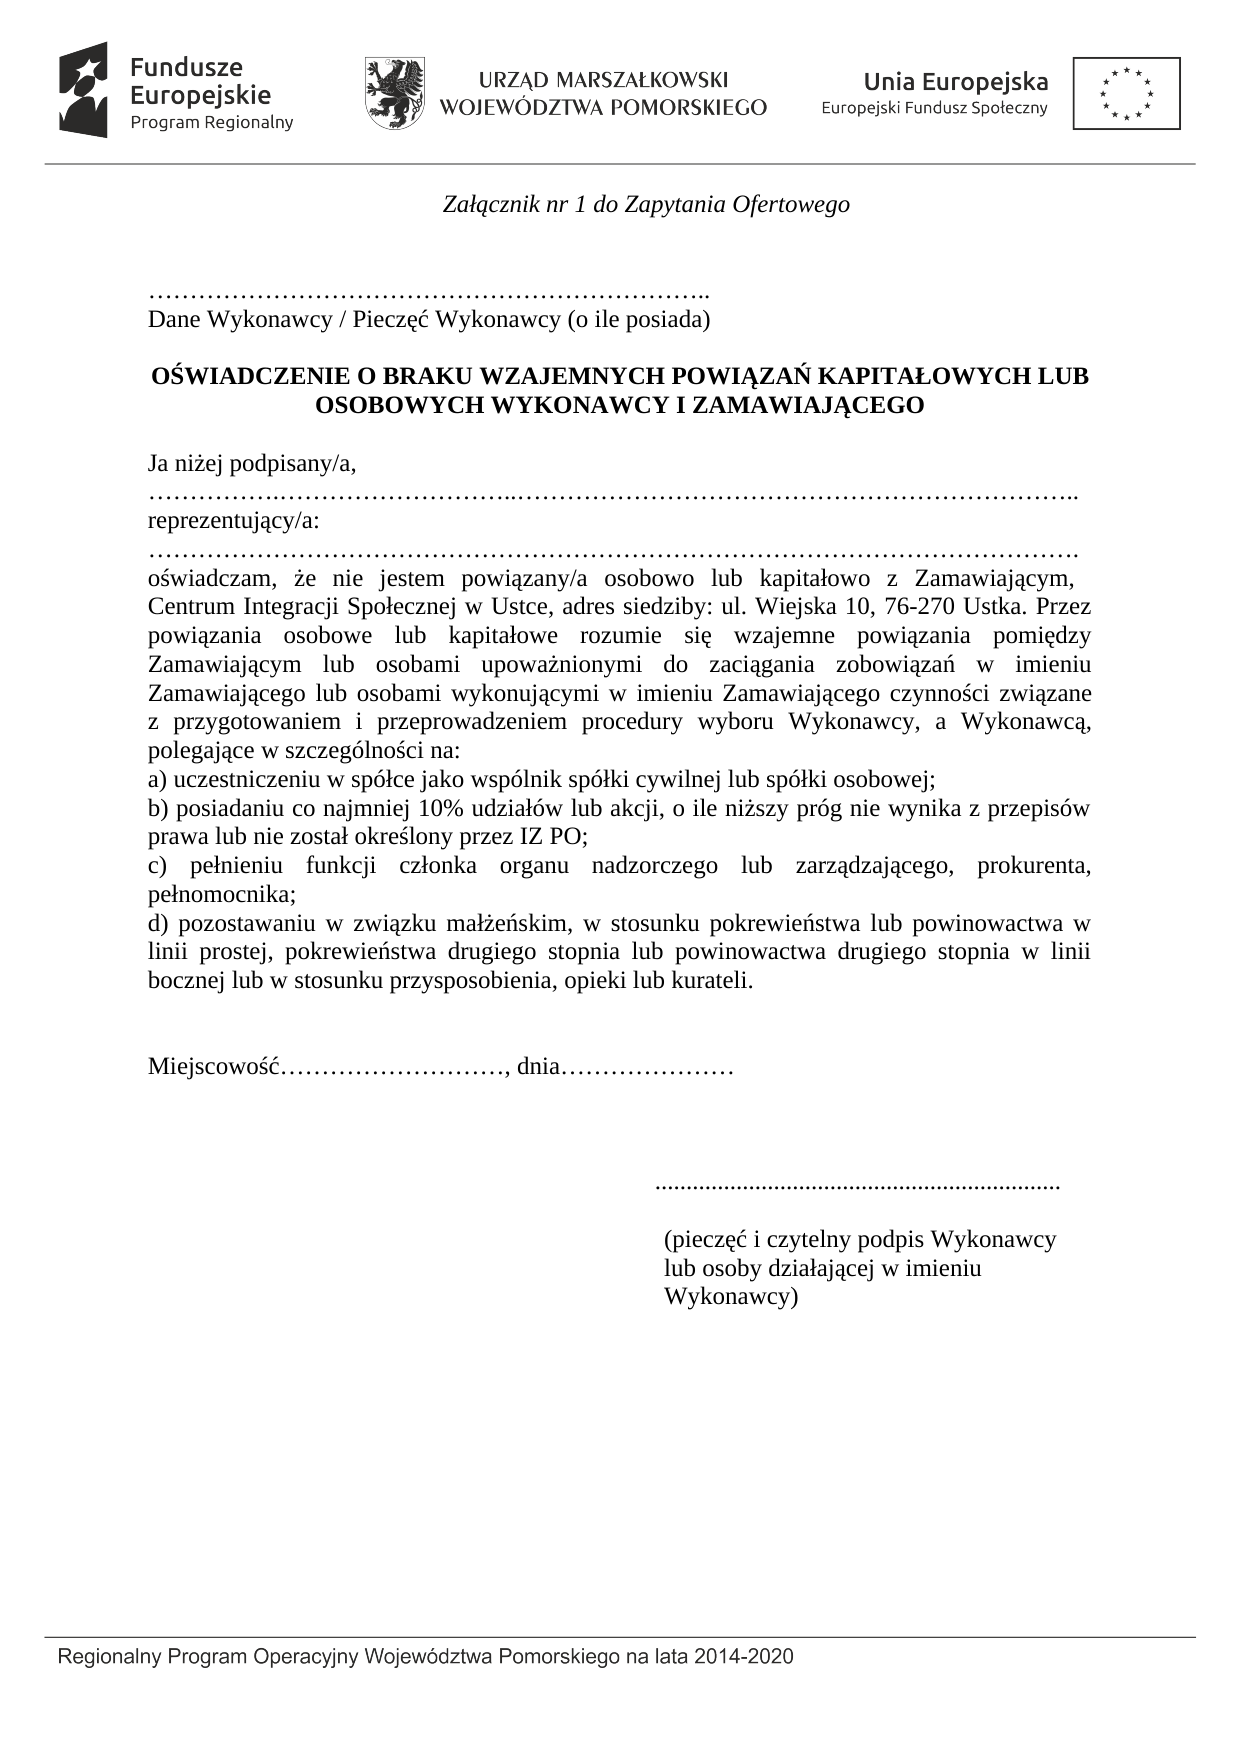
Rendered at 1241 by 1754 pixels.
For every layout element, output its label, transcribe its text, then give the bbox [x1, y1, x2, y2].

text …………….………………………..………………………………………………………….. reprezentujący/a: [148, 476, 1092, 534]
text lub osoby działającej w imieniu [664, 1253, 1092, 1281]
text b) posiadaniu co najmniej 10% udziałów lub akcji, o ile niższy próg nie wynika z przepisów prawa lub nie został określony przez IZ PO; [148, 793, 1092, 850]
text OŚWIADCZENIE O BRAKU WZAJEMNYCH POWIĄZAŃ KAPITAŁOWYCH LUB OSOBOWYCH WYKONAWCY I ZAMAWIAJĄCEGO [148, 361, 1092, 419]
text oświadczam, że nie jestem powiązany/a osobowo lub kapitałowo z Zamawiającym, Centrum Integracji Społecznej w Ustce, adres siedziby: ul. Wiejska 10, 76-270 Ustka. Przez powiązania osobowe lub kapitałowe rozumie się wzajemne powiązania pomiędzy Zamawiającym lub osobami upoważnionymi do zaciągania zobowiązań w imieniu Zamawiającego lub osobami wykonującymi w imieniu Zamawiającego czynności związane z przygotowaniem i przeprowadzeniem procedury wyboru Wykonawcy, a Wykonawcą, polegające w szczególności na: [148, 563, 1092, 764]
text Wykonawcy) [664, 1281, 1092, 1310]
text Załącznik nr 1 do Zapytania Ofertowego [443, 189, 1092, 218]
text Dane Wykonawcy / Pieczęć Wykonawcy (o ile posiada) [148, 304, 1092, 333]
picture [44, 41, 1196, 165]
text Miejscowość………………………, dnia………………… [148, 1051, 1092, 1080]
picture [44, 1636, 1197, 1668]
text d) pozostawaniu w związku małżeńskim, w stosunku pokrewieństwa lub powinowactwa w linii prostej, pokrewieństwa drugiego stopnia lub powinowactwa drugiego stopnia w linii bocznej lub w stosunku przysposobienia, opieki lub kurateli. [148, 908, 1092, 994]
text ………………………………………………………….. [148, 275, 1092, 304]
text ................................................................. [148, 1166, 1092, 1195]
text a) uczestniczeniu w spółce jako wspólnik spółki cywilnej lub spółki osobowej; [148, 764, 1092, 793]
text (pieczęć i czytelny podpis Wykonawcy [664, 1224, 1092, 1253]
text Ja niżej podpisany/a, [148, 448, 1092, 476]
text …………………………………………………………………………………………………. [148, 534, 1092, 563]
text c) pełnieniu funkcji członka organu nadzorczego lub zarządzającego, prokurenta, pełnomocnika; [148, 850, 1092, 908]
